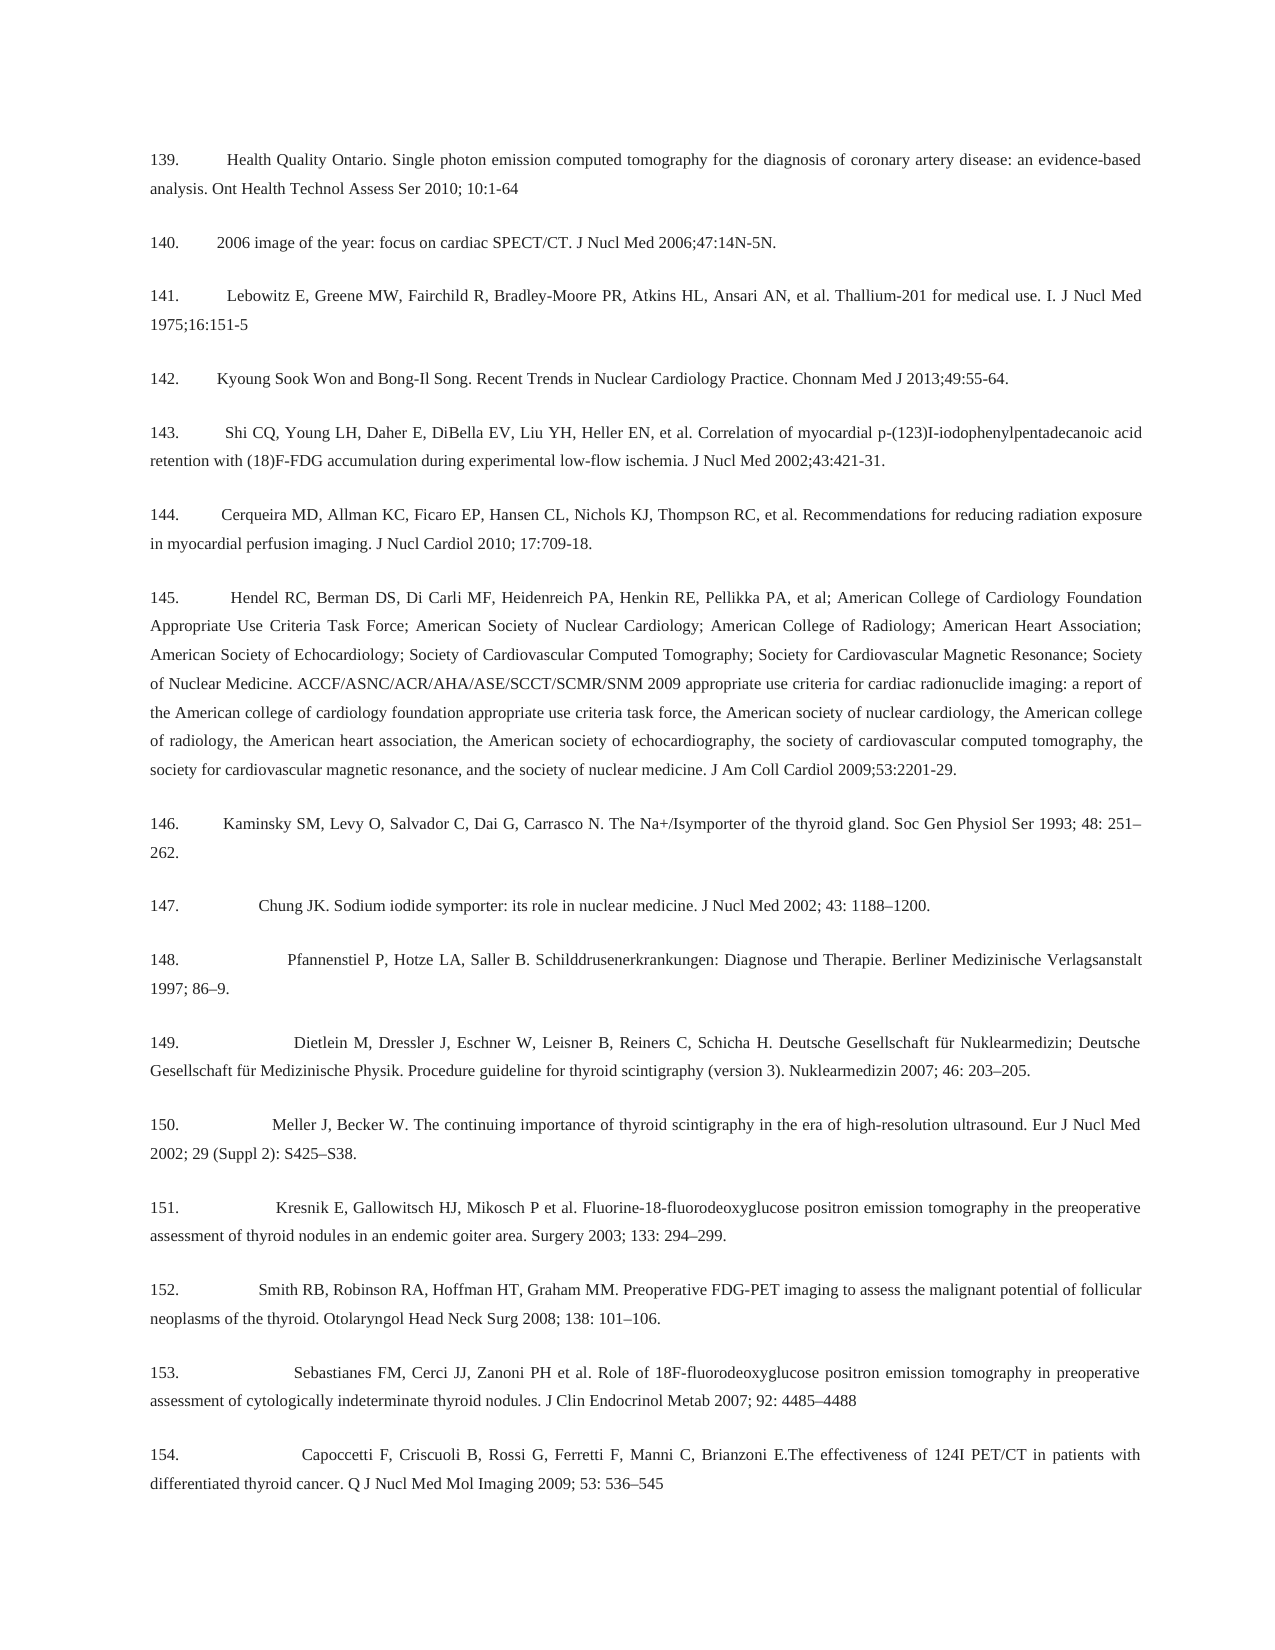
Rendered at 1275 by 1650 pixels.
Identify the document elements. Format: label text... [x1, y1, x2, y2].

text 140. 2006 image of the year: focus on cardiac SPECT/CT. J Nucl Med 2006;47:14N-5N. [150, 232, 1144, 252]
text 146. Kaminsky SM, Levy O, Salvador C, Dai G, Carrasco N. The Na+/Isymporter of the thyroid gland. Soc Gen Physiol Ser 1993; 48: 251–262. [150, 814, 1144, 862]
text 141. Lebowitz E, Greene MW, Fairchild R, Bradley-Moore PR, Atkins HL, Ansari AN, et al. Thallium-201 for medical use. I. J Nucl Med 1975;16:151-5 [150, 286, 1144, 334]
text 143. Shi CQ, Young LH, Daher E, DiBella EV, Liu YH, Heller EN, et al. Correlation of myocardial p-(123)I-iodophenylpentadecanoic acid retention with (18)F-FDG accumulation during experimental low-flow ischemia. J Nucl Med 2002;43:421-31. [150, 422, 1144, 470]
text 142. Kyoung Sook Won and Bong-Il Song. Recent Trends in Nuclear Cardiology Practice. Chonnam Med J 2013;49:55-64. [150, 369, 1144, 388]
text 150. Meller J, Becker W. The continuing importance of thyroid scintigraphy in the era of high-resolution ultrasound. Eur J Nucl Med 2002; 29 (Suppl 2): S425–S38. [150, 1115, 1144, 1163]
text 145. Hendel RC, Berman DS, Di Carli MF, Heidenreich PA, Henkin RE, Pellikka PA, et al; American College of Cardiology Foundation Appropriate Use Criteria Task Force; American Society of Nuclear Cardiology; American College of Radiology; American Heart Association; American Society of Echocardiology; Society of Cardiovascular Computed Tomography; Society for Cardiovascular Magnetic Resonance; Society of Nuclear Medicine. ACCF/ASNC/ACR/AHA/ASE/SCCT/SCMR/SNM 2009 appropriate use criteria for cardiac radionuclide imaging: a report of the American college of cardiology foundation appropriate use criteria task force, the American society of nuclear cardiology, the American college of radiology, the American heart association, the American society of echocardiography, the society of cardiovascular computed tomography, the society for cardiovascular magnetic resonance, and the society of nuclear medicine. J Am Coll Cardiol 2009;53:2201-29. [150, 587, 1144, 779]
text 149. Dietlein M, Dressler J, Eschner W, Leisner B, Reiners C, Schicha H. Deutsche Gesellschaft für Nuklearmedizin; Deutsche Gesellschaft für Medizinische Physik. Procedure guideline for thyroid scintigraphy (version 3). Nuklearmedizin 2007; 46: 203–205. [150, 1032, 1144, 1080]
text 151. Kresnik E, Gallowitsch HJ, Mikosch P et al. Fluorine-18-fluorodeoxyglucose positron emission tomography in the preoperative assessment of thyroid nodules in an endemic goiter area. Surgery 2003; 133: 294–299. [150, 1197, 1144, 1245]
text 147. Chung JK. Sodium iodide symporter: its role in nuclear medicine. J Nucl Med 2002; 43: 1188–1200. [150, 896, 1144, 915]
text 153. Sebastianes FM, Cerci JJ, Zanoni PH et al. Role of 18F-fluorodeoxyglucose positron emission tomography in preoperative assessment of cytologically indeterminate thyroid nodules. J Clin Endocrinol Metab 2007; 92: 4485–4488 [150, 1362, 1144, 1410]
text 148. Pfannenstiel P, Hotze LA, Saller B. Schilddrusenerkrankungen: Diagnose und Therapie. Berliner Medizinische Verlagsanstalt 1997; 86–9. [150, 950, 1144, 998]
text 144. Cerqueira MD, Allman KC, Ficaro EP, Hansen CL, Nichols KJ, Thompson RC, et al. Recommendations for reducing radiation exposure in myocardial perfusion imaging. J Nucl Cardiol 2010; 17:709-18. [150, 505, 1144, 553]
text 139. Health Quality Ontario. Single photon emission computed tomography for the diagnosis of coronary artery disease: an evidence-based analysis. Ont Health Technol Assess Ser 2010; 10:1-64 [150, 150, 1144, 198]
text 152. Smith RB, Robinson RA, Hoffman HT, Graham MM. Preoperative FDG-PET imaging to assess the malignant potential of follicular neoplasms of the thyroid. Otolaryngol Head Neck Surg 2008; 138: 101–106. [150, 1280, 1144, 1328]
text 154. Capoccetti F, Criscuoli B, Rossi G, Ferretti F, Manni C, Brianzoni E.The effectiveness of 124I PET/CT in patients with differentiated thyroid cancer. Q J Nucl Med Mol Imaging 2009; 53: 536–545 [150, 1445, 1144, 1493]
